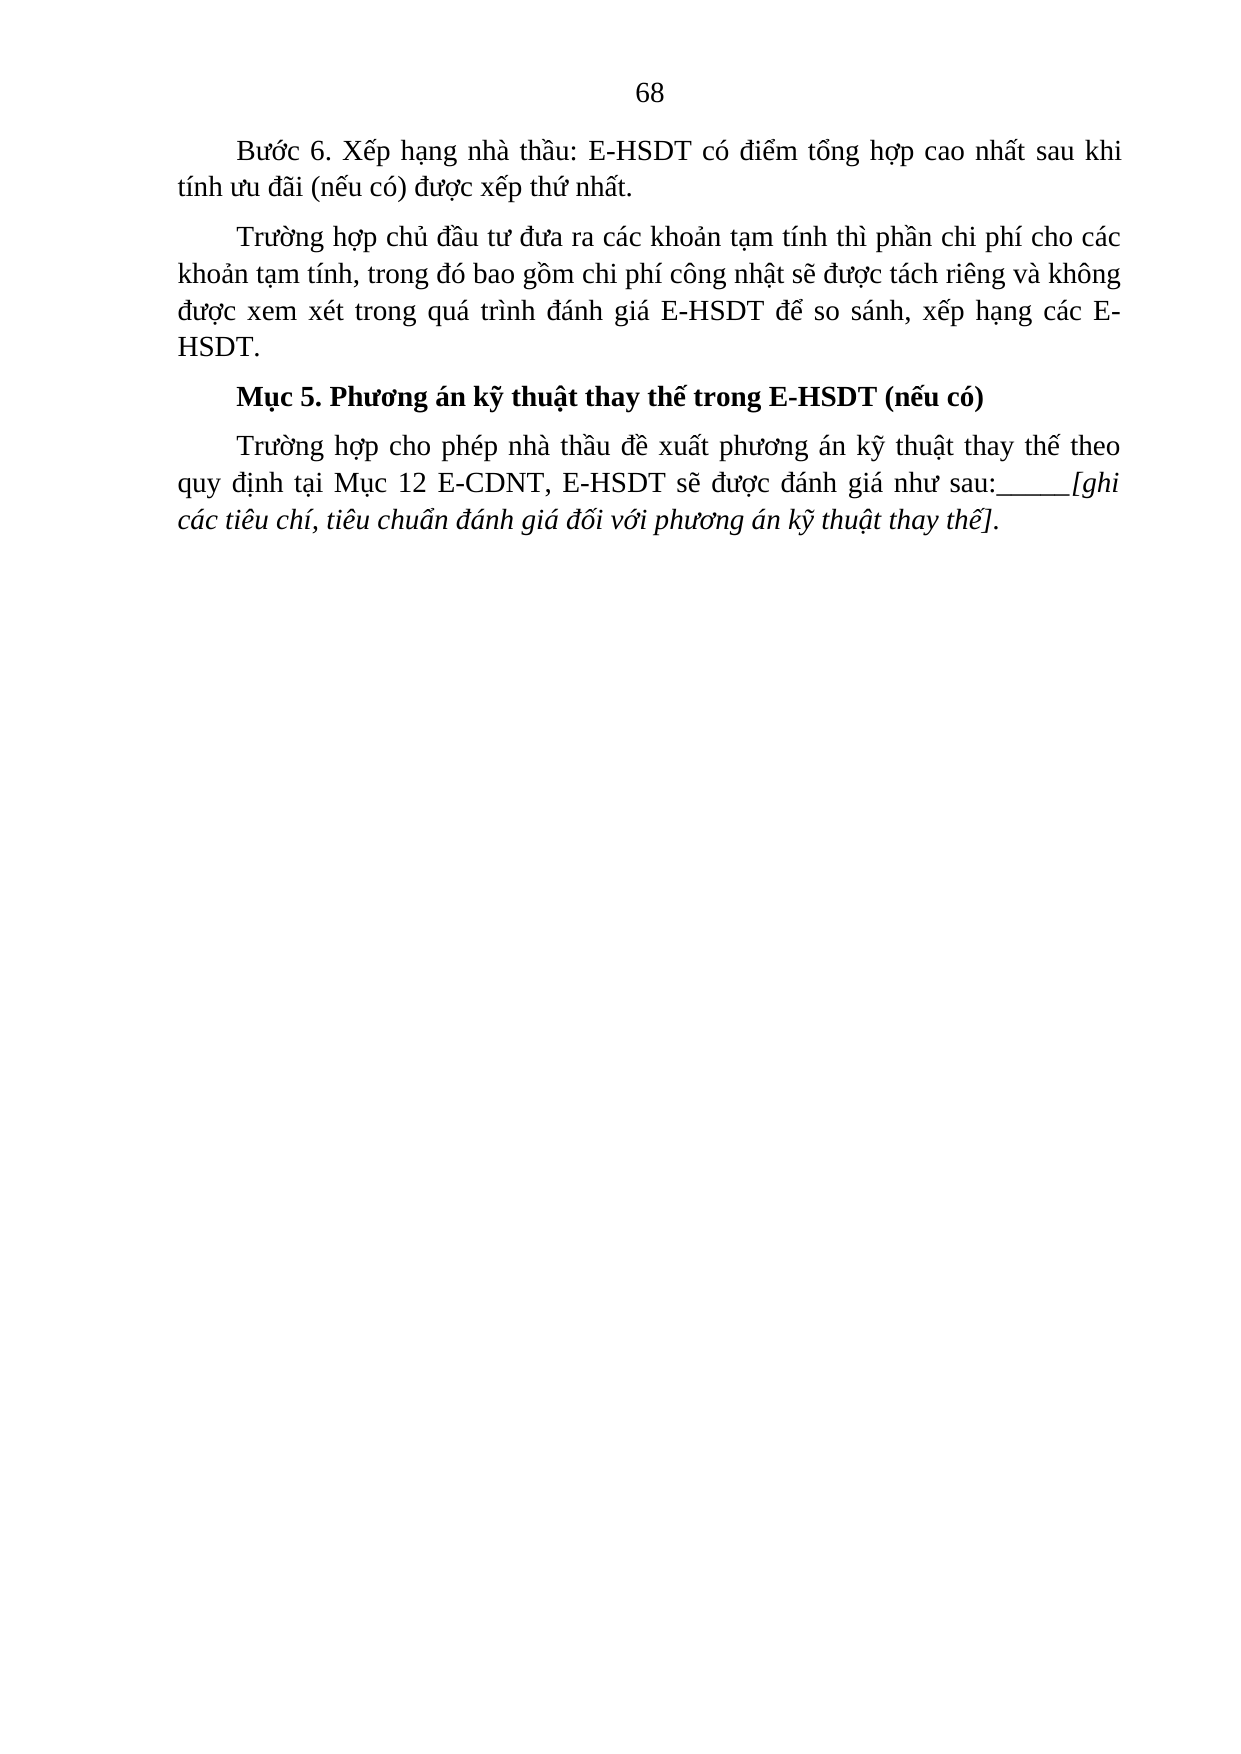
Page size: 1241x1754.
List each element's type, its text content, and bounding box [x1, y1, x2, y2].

text Bước 6. Xếp hạng nhà thầu: E-HSDT có điểm tổng hợp cao nhất sau khi tính ưu đãi (nếu có) được xếp thứ nhất. [177, 133, 1122, 203]
text Mục 5. Phương án kỹ thuật thay thế trong E-HSDT (nếu có) [177, 379, 1122, 412]
text Trường hợp cho phép nhà thầu đề xuất phương án kỹ thuật thay thế theo quy định tại Mục 12 E-CDNT, E-HSDT sẽ được đánh giá như sau:_____[ghi các tiêu chí, tiêu chuẩn đánh giá đối với phương án kỹ thuật thay thế]. [177, 428, 1122, 536]
text Trường hợp chủ đầu tư đưa ra các khoản tạm tính thì phần chi phí cho các khoản tạm tính, trong đó bao gồm chi phí công nhật sẽ được tách riêng và không được xem xét trong quá trình đánh giá E-HSDT để so sánh, xếp hạng các E-HSDT. [177, 219, 1122, 363]
